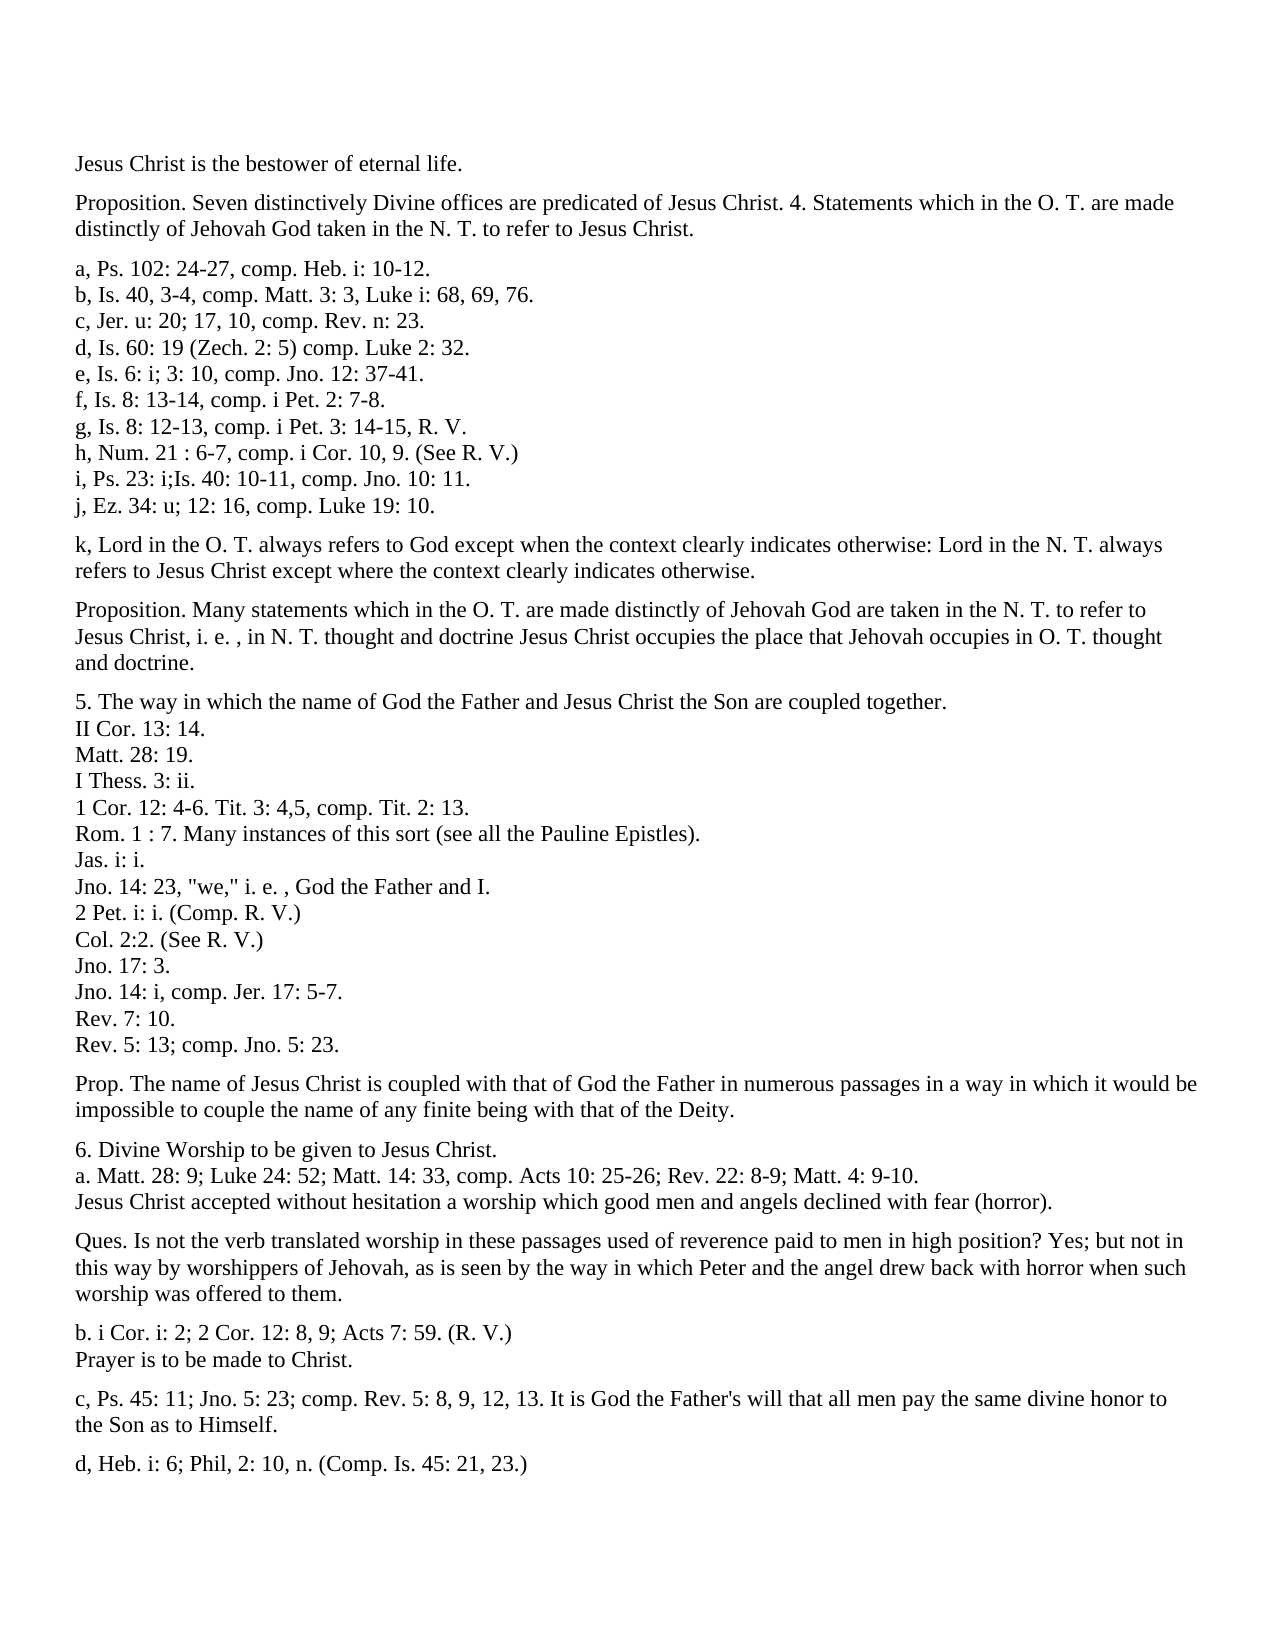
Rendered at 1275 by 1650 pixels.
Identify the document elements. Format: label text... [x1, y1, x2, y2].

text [75, 150, 1200, 176]
text a, Ps. 102: 24-27, comp. Heb. i: 10-12. b, Is. 40, 3-4, comp. Matt. 3: 3, Luke i: 68, 69, 76. c, Jer. u: 20; 17, 10, comp. Rev. n: 23. d, Is. 60: 19 (Zech. 2: 5) comp. Luke 2: 32. e, Is. 6: i; 3: 10, comp. Jno. 12: 37-41. f, Is. 8: 13-14, comp. i Pet. 2: 7-8. g, Is. 8: 12-13, comp. i Pet. 3: 14-15, R. V. h, Num. 21 : 6-7, comp. i Cor. 10, 9. (See R. V.) i, Ps. 23: i;Is. 40: 10-11, comp. Jno. 10: 11. j, Ez. 34: u; 12: 16, comp. Luke 19: 10. [75, 255, 1200, 518]
text 6. Divine Worship to be given to Jesus Christ. a. Matt. 28: 9; Luke 24: 52; Matt. 14: 33, comp. Acts 10: 25-26; Rev. 22: 8-9; Matt. 4: 9-10. Jesus Christ accepted without hesitation a worship which good men and angels declined with fear (horror). [75, 1136, 1200, 1215]
text Proposition. Seven distinctively Divine offices are predicated of Jesus Christ. 4. Statements which in the O. T. are made distinctly of Jehovah God taken in the N. T. to refer to Jesus Christ. [75, 189, 1200, 242]
text Proposition. Many statements which in the O. T. are made distinctly of Jehovah God are taken in the N. T. to refer to Jesus Christ, i. e. , in N. T. thought and doctrine Jesus Christ occupies the place that Jehovah occupies in O. T. thought and doctrine. [75, 597, 1200, 676]
text Prop. The name of Jesus Christ is coupled with that of God the Father in numerous passages in a way in which it would be impossible to couple the name of any finite being with that of the Deity. [75, 1070, 1200, 1123]
text b. i Cor. i: 2; 2 Cor. 12: 8, 9; Acts 7: 59. (R. V.) Prayer is to be made to Christ. [75, 1319, 1200, 1372]
text c, Ps. 45: 11; Jno. 5: 23; comp. Rev. 5: 8, 9, 12, 13. It is God the Father's will that all men pay the same divine honor to the Son as to Himself. [75, 1385, 1200, 1438]
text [75, 1451, 1200, 1477]
text Ques. Is not the verb translated worship in these passages used of reverence paid to men in high position? Yes; but not in this way by worshippers of Jehovah, as is seen by the way in which Peter and the angel drew back with horror when such worship was offered to them. [75, 1228, 1200, 1307]
text k, Lord in the O. T. always refers to God except when the context clearly indicates otherwise: Lord in the N. T. always refers to Jesus Christ except where the context clearly indicates otherwise. [75, 531, 1200, 584]
text 5. The way in which the name of God the Father and Jesus Christ the Son are coupled together. II Cor. 13: 14. Matt. 28: 19. I Thess. 3: ii. 1 Cor. 12: 4-6. Tit. 3: 4,5, comp. Tit. 2: 13. Rom. 1 : 7. Many instances of this sort (see all the Pauline Epistles). Jas. i: i. Jno. 14: 23, "we," i. e. , God the Father and I. 2 Pet. i: i. (Comp. R. V.) Col. 2:2. (See R. V.) Jno. 17: 3. Jno. 14: i, comp. Jer. 17: 5-7. Rev. 7: 10. Rev. 5: 13; comp. Jno. 5: 23. [75, 688, 1200, 1057]
